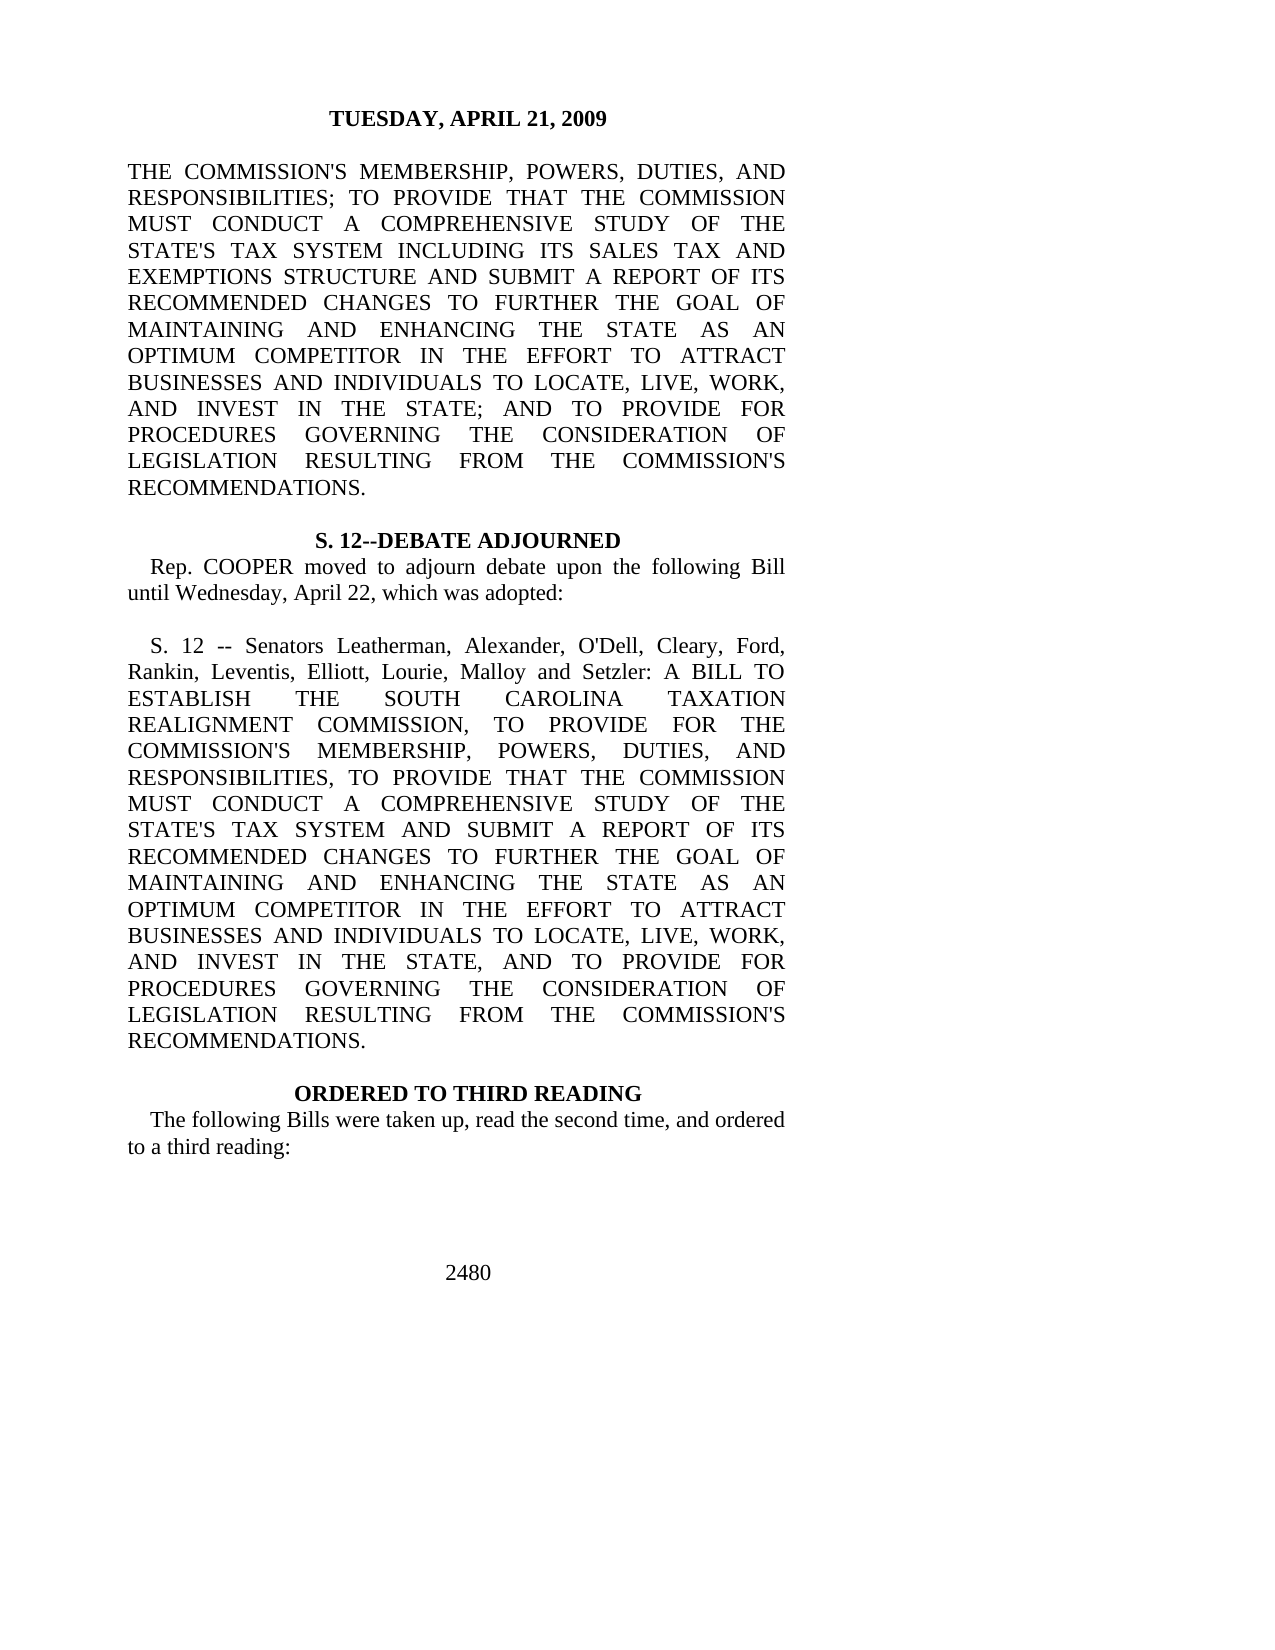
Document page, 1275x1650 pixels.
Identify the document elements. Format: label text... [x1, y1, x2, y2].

text S. 12--DEBATE ADJOURNED [127, 527, 786, 553]
text The following Bills were taken up, read the second time, and ordered to a third reading: [127, 1106, 786, 1159]
text S. 12 -- Senators Leatherman, Alexander, O'Dell, Cleary, Ford, Rankin, Leventis, Elliott, Lourie, Malloy and Setzler: A BILL TO ESTABLISH THE SOUTH CAROLINA TAXATION REALIGNMENT COMMISSION, TO PROVIDE FOR THE COMMISSION'S MEMBERSHIP, POWERS, DUTIES, AND RESPONSIBILITIES, TO PROVIDE THAT THE COMMISSION MUST CONDUCT A COMPREHENSIVE STUDY OF THE STATE'S TAX SYSTEM AND SUBMIT A REPORT OF ITS RECOMMENDED CHANGES TO FURTHER THE GOAL OF MAINTAINING AND ENHANCING THE STATE AS AN OPTIMUM COMPETITOR IN THE EFFORT TO ATTRACT BUSINESSES AND INDIVIDUALS TO LOCATE, LIVE, WORK, AND INVEST IN THE STATE, AND TO PROVIDE FOR PROCEDURES GOVERNING THE CONSIDERATION OF LEGISLATION RESULTING FROM THE COMMISSION'S RECOMMENDATIONS. [127, 632, 786, 1054]
text ORDERED TO THIRD READING [127, 1080, 786, 1106]
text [127, 158, 786, 500]
text Rep. COOPER moved to adjourn debate upon the following Bill until Wednesday, April 22, which was adopted: [127, 553, 786, 606]
